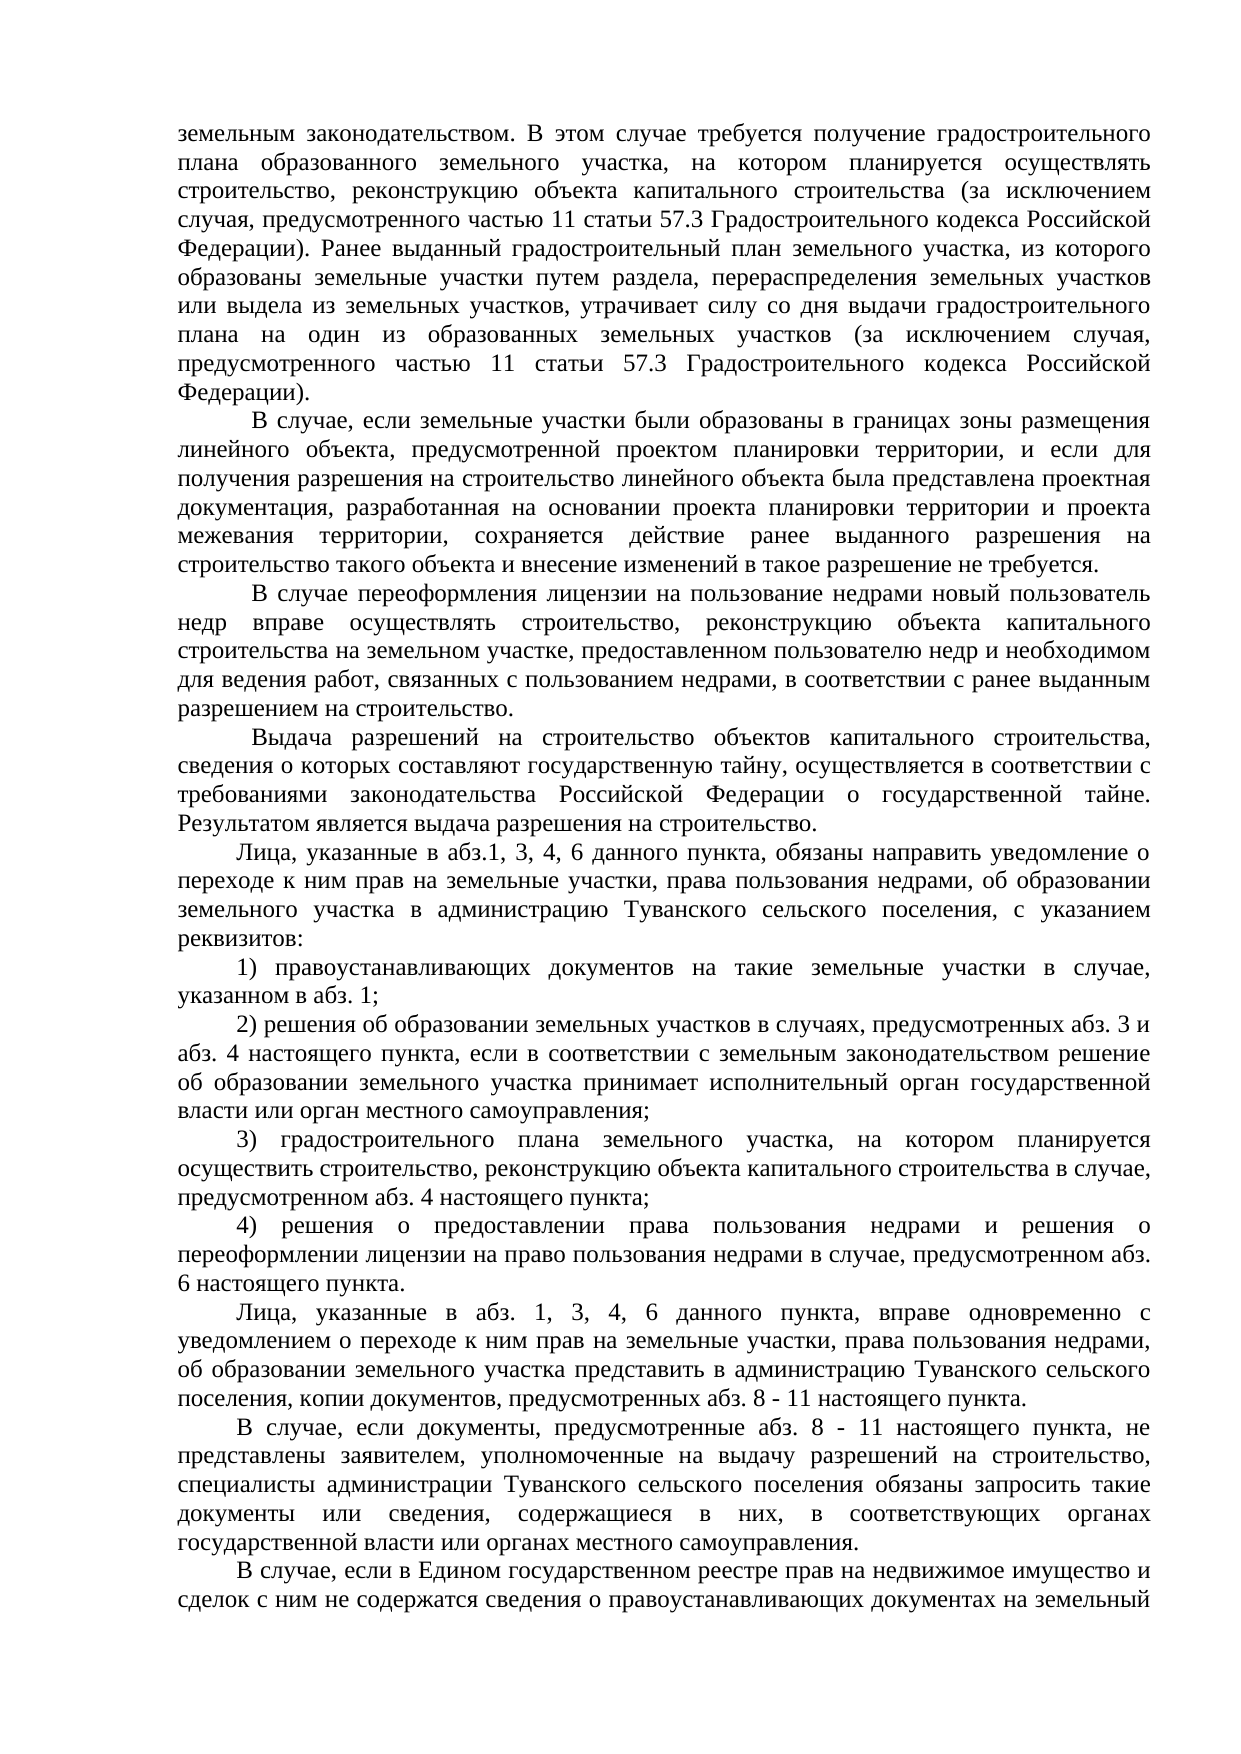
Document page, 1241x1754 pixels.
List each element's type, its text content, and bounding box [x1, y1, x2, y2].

text В случае, если документы, предусмотренные абз. 8 - 11 настоящего пункта, не представлены заявителем, уполномоченные на выдачу разрешений на строительство, специалисты администрации Туванского сельского поселения обязаны запросить такие документы или сведения, содержащиеся в них, в соответствующих органах государственной власти или органах местного самоуправления. [177, 1412, 1152, 1556]
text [177, 118, 1152, 406]
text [177, 1556, 1152, 1613]
text 4) решения о предоставлении права пользования недрами и решения о переоформлении лицензии на право пользования недрами в случае, предусмотренном абз. 6 настоящего пункта. [177, 1211, 1152, 1297]
text Лица, указанные в абз. 1, 3, 4, 6 данного пункта, вправе одновременно с уведомлением о переходе к ним прав на земельные участки, права пользования недрами, об образовании земельного участка представить в администрацию Туванского сельского поселения, копии документов, предусмотренных абз. 8 - 11 настоящего пункта. [177, 1297, 1152, 1412]
text 3) градостроительного плана земельного участка, на котором планируется осуществить строительство, реконструкцию объекта капитального строительства в случае, предусмотренном абз. 4 настоящего пункта; [177, 1124, 1152, 1211]
text В случае, если земельные участки были образованы в границах зоны размещения линейного объекта, предусмотренной проектом планировки территории, и если для получения разрешения на строительство линейного объекта была представлена проектная документация, разработанная на основании проекта планировки территории и проекта межевания территории, сохраняется действие ранее выданного разрешения на строительство такого объекта и внесение изменений в такое разрешение не требуется. [177, 406, 1152, 578]
text Лица, указанные в абз.1, 3, 4, 6 данного пункта, обязаны направить уведомление о переходе к ним прав на земельные участки, права пользования недрами, об образовании земельного участка в администрацию Туванского сельского поселения, с указанием реквизитов: [177, 837, 1152, 952]
text Выдача разрешений на строительство объектов капитального строительства, сведения о которых составляют государственную тайну, осуществляется в соответствии с требованиями законодательства Российской Федерации о государственной тайне. Результатом является выдача разрешения на строительство. [177, 722, 1152, 837]
text В случае переоформления лицензии на пользование недрами новый пользователь недр вправе осуществлять строительство, реконструкцию объекта капитального строительства на земельном участке, предоставленном пользователю недр и необходимом для ведения работ, связанных с пользованием недрами, в соответствии с ранее выданным разрешением на строительство. [177, 578, 1152, 722]
text 2) решения об образовании земельных участков в случаях, предусмотренных абз. 3 и абз. 4 настоящего пункта, если в соответствии с земельным законодательством решение об образовании земельного участка принимает исполнительный орган государственной власти или орган местного самоуправления; [177, 1009, 1152, 1124]
text 1) правоустанавливающих документов на такие земельные участки в случае, указанном в абз. 1; [177, 952, 1152, 1009]
